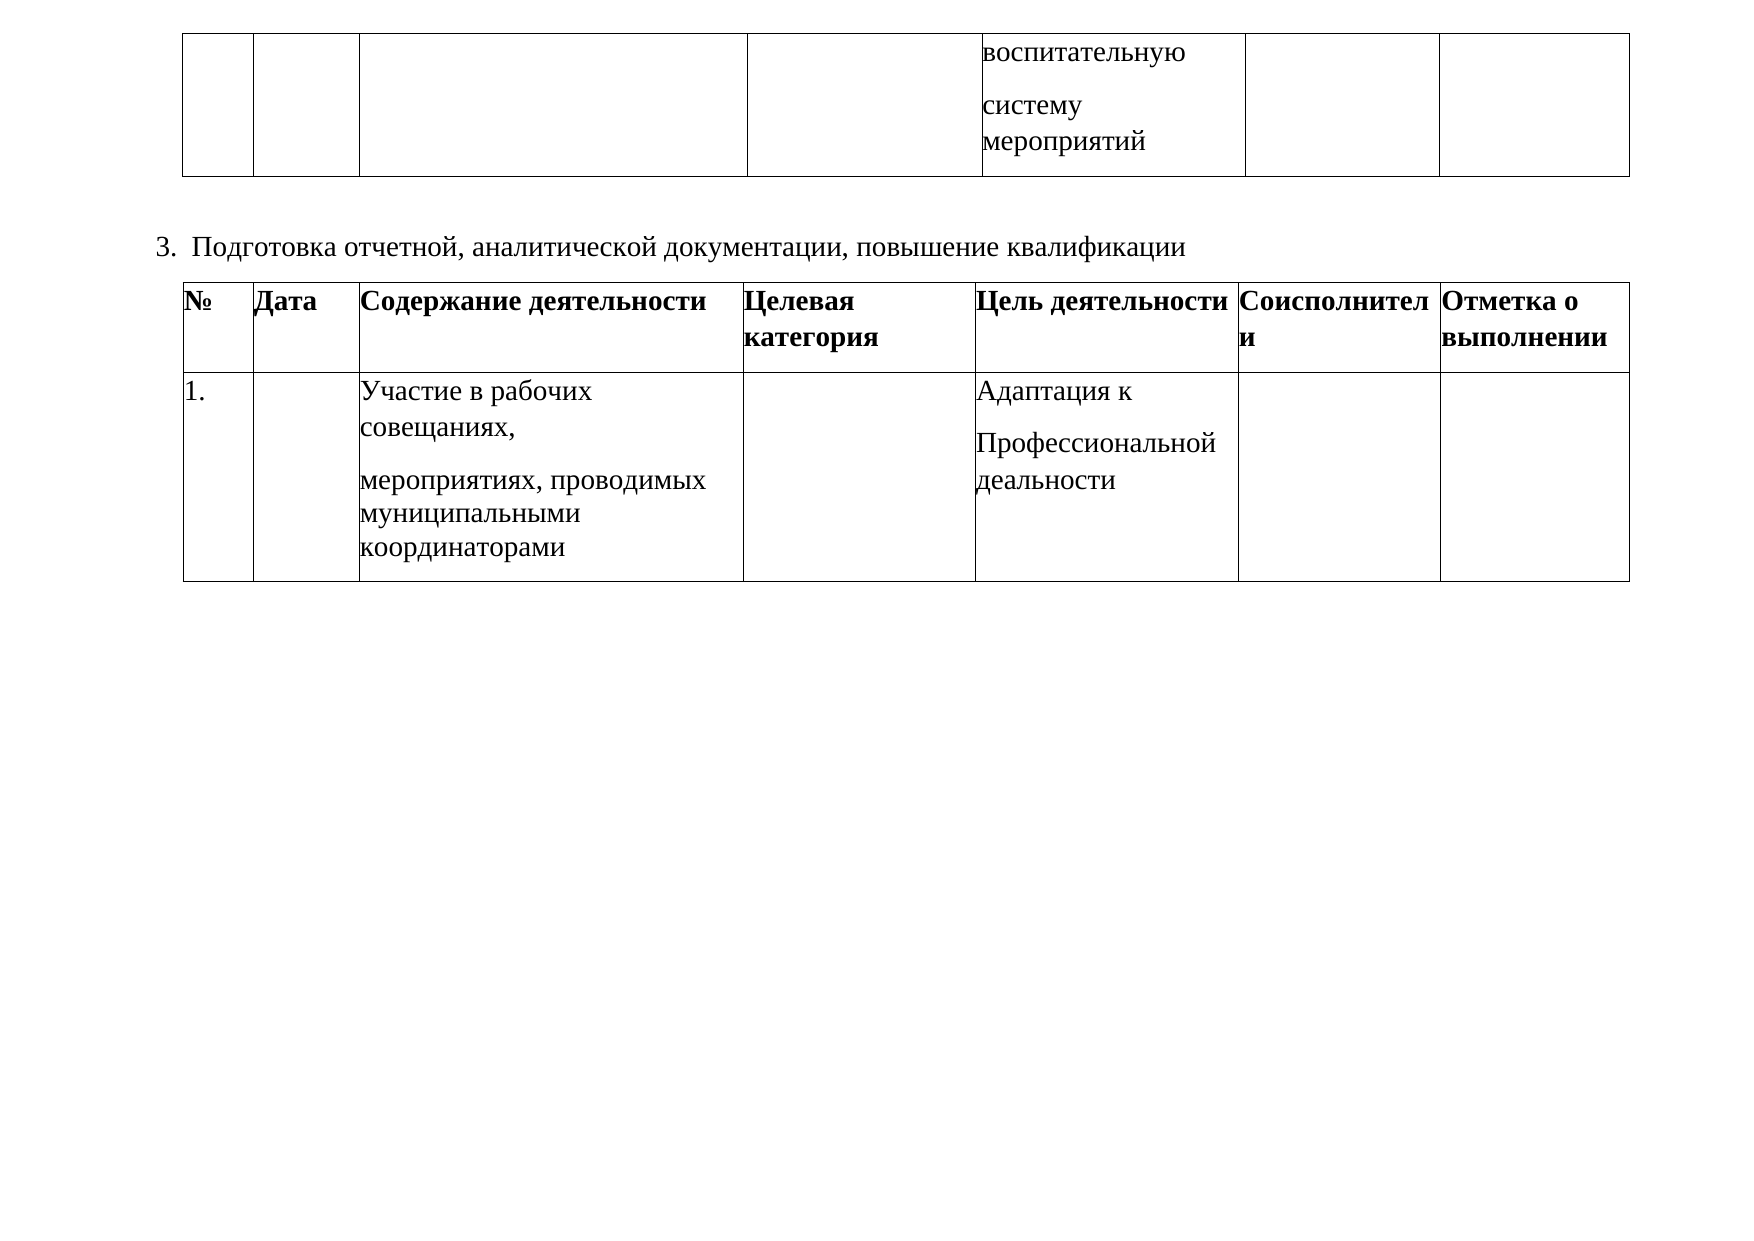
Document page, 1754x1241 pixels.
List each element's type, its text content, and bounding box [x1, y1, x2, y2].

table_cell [983, 34, 1245, 176]
table_cell Участие в рабочих совещаниях, мероприятиях, проводимых муниципальными координаторами [360, 373, 743, 581]
table_cell [254, 34, 359, 176]
table_cell [744, 373, 975, 581]
table_header Содержание деятельности [360, 283, 743, 372]
table_cell [748, 34, 982, 176]
table_header Дата [254, 283, 359, 372]
table_header № [184, 283, 253, 372]
table_cell Адаптация к Профессиональной деальности [976, 373, 1238, 581]
table_cell [1441, 373, 1629, 581]
table_header Соисполнители [1239, 283, 1440, 372]
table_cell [360, 34, 747, 176]
table_cell [1440, 34, 1629, 176]
table_cell 1. [184, 373, 253, 581]
table_header Отметка о выполнении [1441, 283, 1629, 372]
table_cell 5. [183, 34, 253, 176]
list Подготовка отчетной, аналитической документации, повышение квалификации [155, 229, 1660, 263]
table_header Целевая категория [744, 283, 975, 372]
table_cell [1239, 373, 1440, 581]
table_header Цель деятельности [976, 283, 1238, 372]
table_cell [1246, 34, 1439, 176]
table_cell [254, 373, 359, 581]
